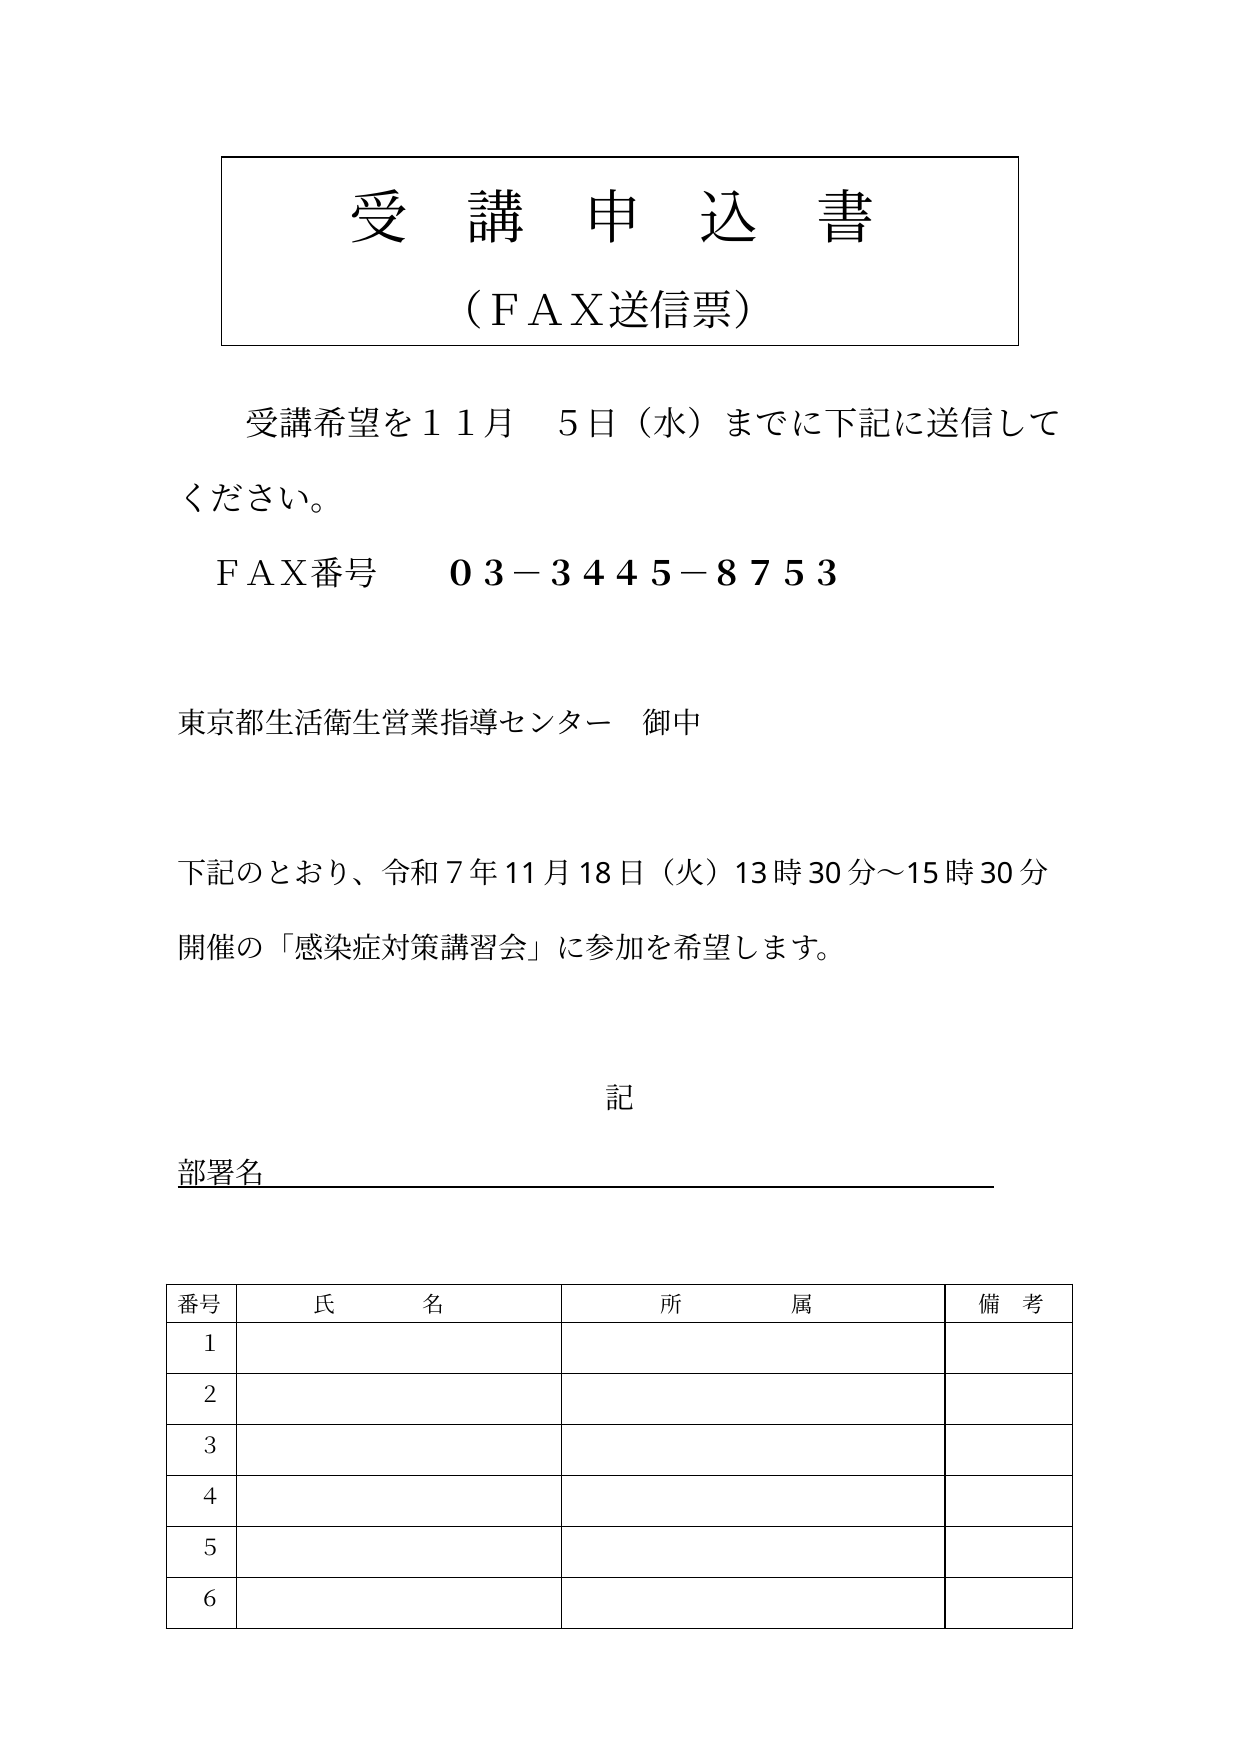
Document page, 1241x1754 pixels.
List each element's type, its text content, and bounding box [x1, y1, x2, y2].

table_cell [237, 1476, 561, 1526]
table_cell ３ [167, 1425, 236, 1475]
table_cell [946, 1527, 1072, 1577]
text 下記のとおり、令和７年11月18日（火）13時30分～15時30分 [177, 833, 1063, 908]
table_cell ２ [167, 1374, 236, 1424]
table_cell １ [167, 1323, 236, 1373]
text ＦＡＸ番号 ０３－３４４５－８７５３ [177, 533, 1063, 608]
table_cell [237, 1323, 561, 1373]
table_cell [237, 1578, 561, 1628]
text 部署名 [177, 1133, 1063, 1208]
table_header 番号 [167, 1285, 236, 1322]
table_cell [562, 1425, 944, 1475]
table_cell [237, 1374, 561, 1424]
table_cell [237, 1425, 561, 1475]
table_cell [562, 1323, 944, 1373]
table_header 氏 名 [237, 1285, 561, 1322]
text 東京都生活衛生営業指導センター 御中 [177, 683, 1063, 758]
table_cell [562, 1527, 944, 1577]
table_header 受 講 申 込 書 （ＦＡＸ送信票） [222, 158, 1018, 345]
table_cell [946, 1374, 1072, 1424]
subtitle 記 [177, 1058, 1063, 1133]
table_cell [946, 1476, 1072, 1526]
table_cell ６ [167, 1578, 236, 1628]
text 開催の「感染症対策講習会」に参加を希望します。 [177, 908, 1063, 983]
table_header 所 属 [562, 1285, 944, 1322]
table_cell ４ [167, 1476, 236, 1526]
table_cell ５ [167, 1527, 236, 1577]
table_cell [562, 1578, 944, 1628]
text 受講希望を１１月 ５日（水）までに下記に送信してください。 [177, 383, 1063, 533]
table_cell [946, 1425, 1072, 1475]
table_cell [562, 1374, 944, 1424]
table_cell [946, 1578, 1072, 1628]
table_cell [946, 1323, 1072, 1373]
table_cell [562, 1476, 944, 1526]
table_cell [237, 1527, 561, 1577]
table_header 備 考 [946, 1285, 1072, 1322]
